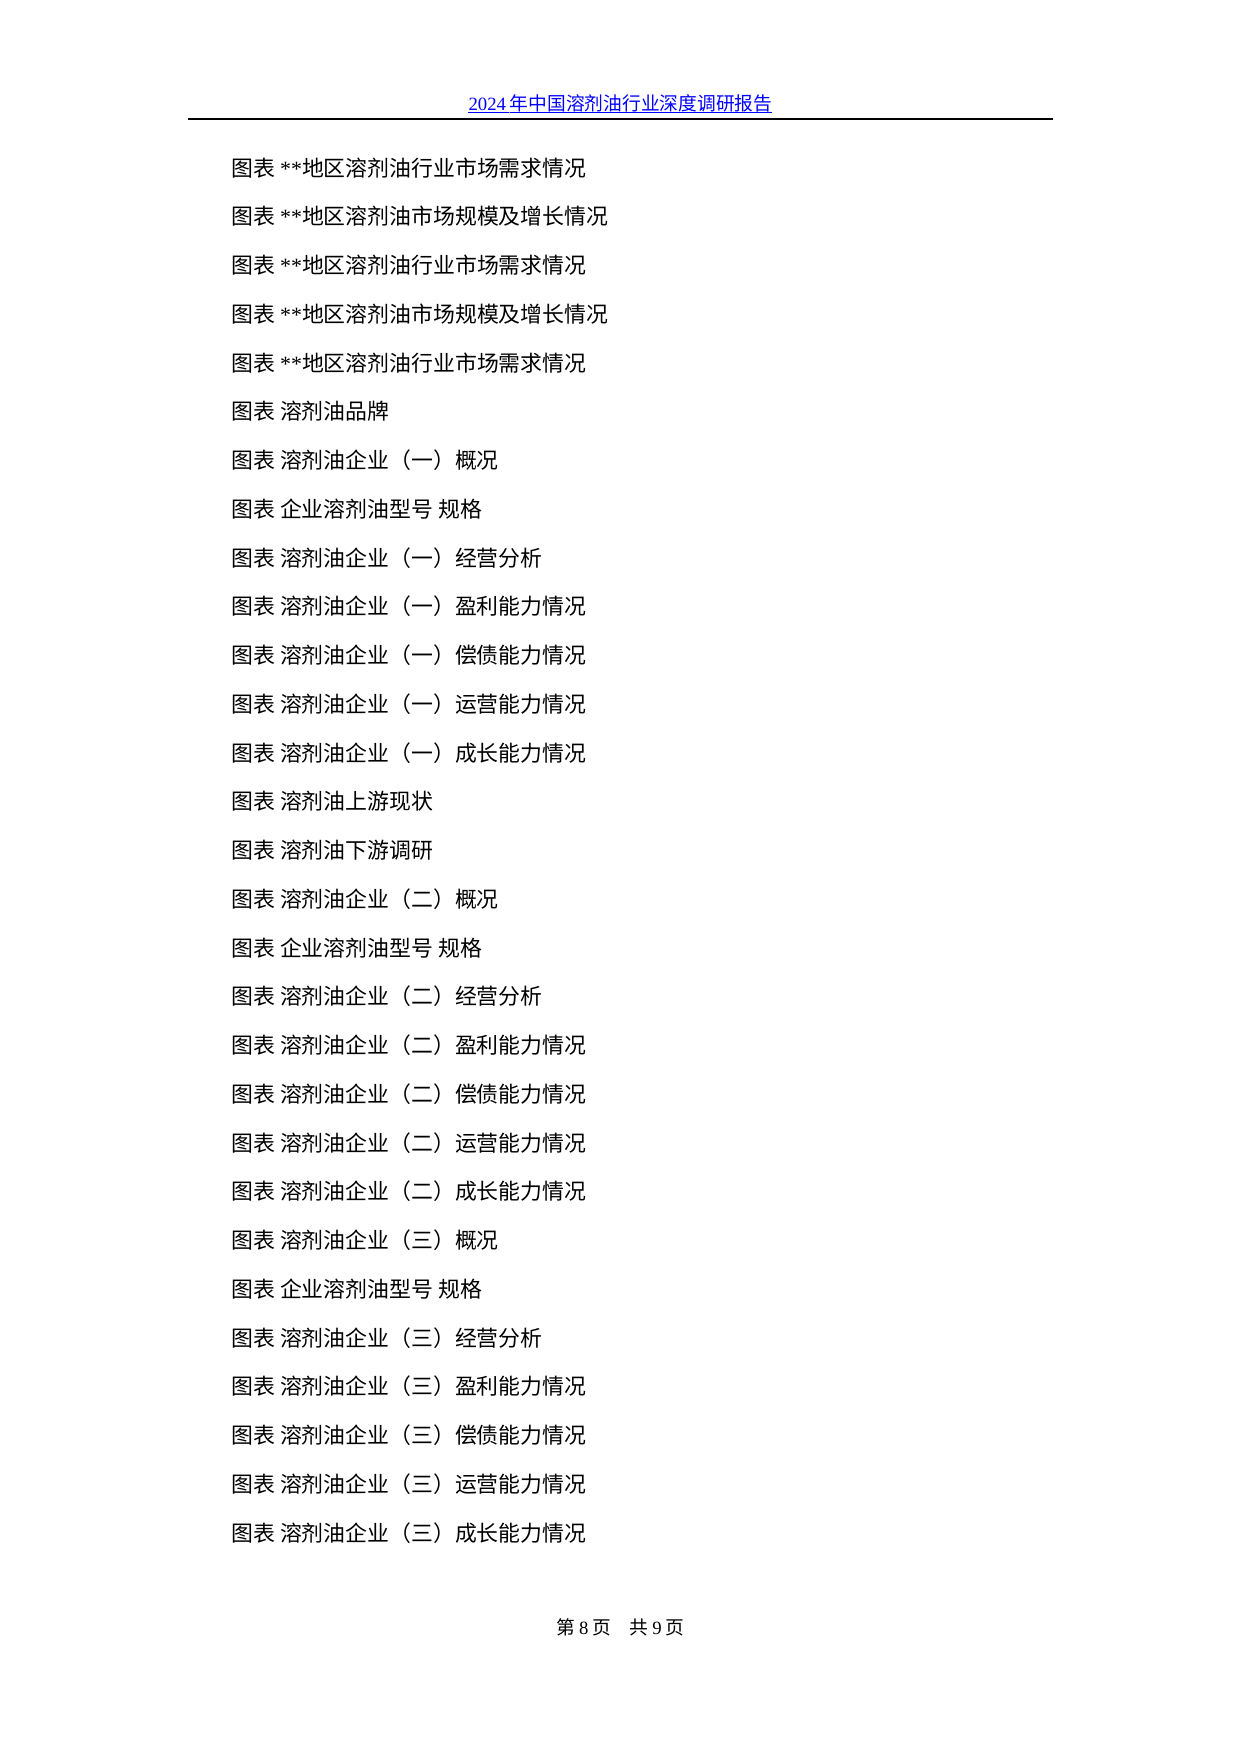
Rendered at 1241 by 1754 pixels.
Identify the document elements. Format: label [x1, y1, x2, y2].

text [187, 150, 1053, 1548]
